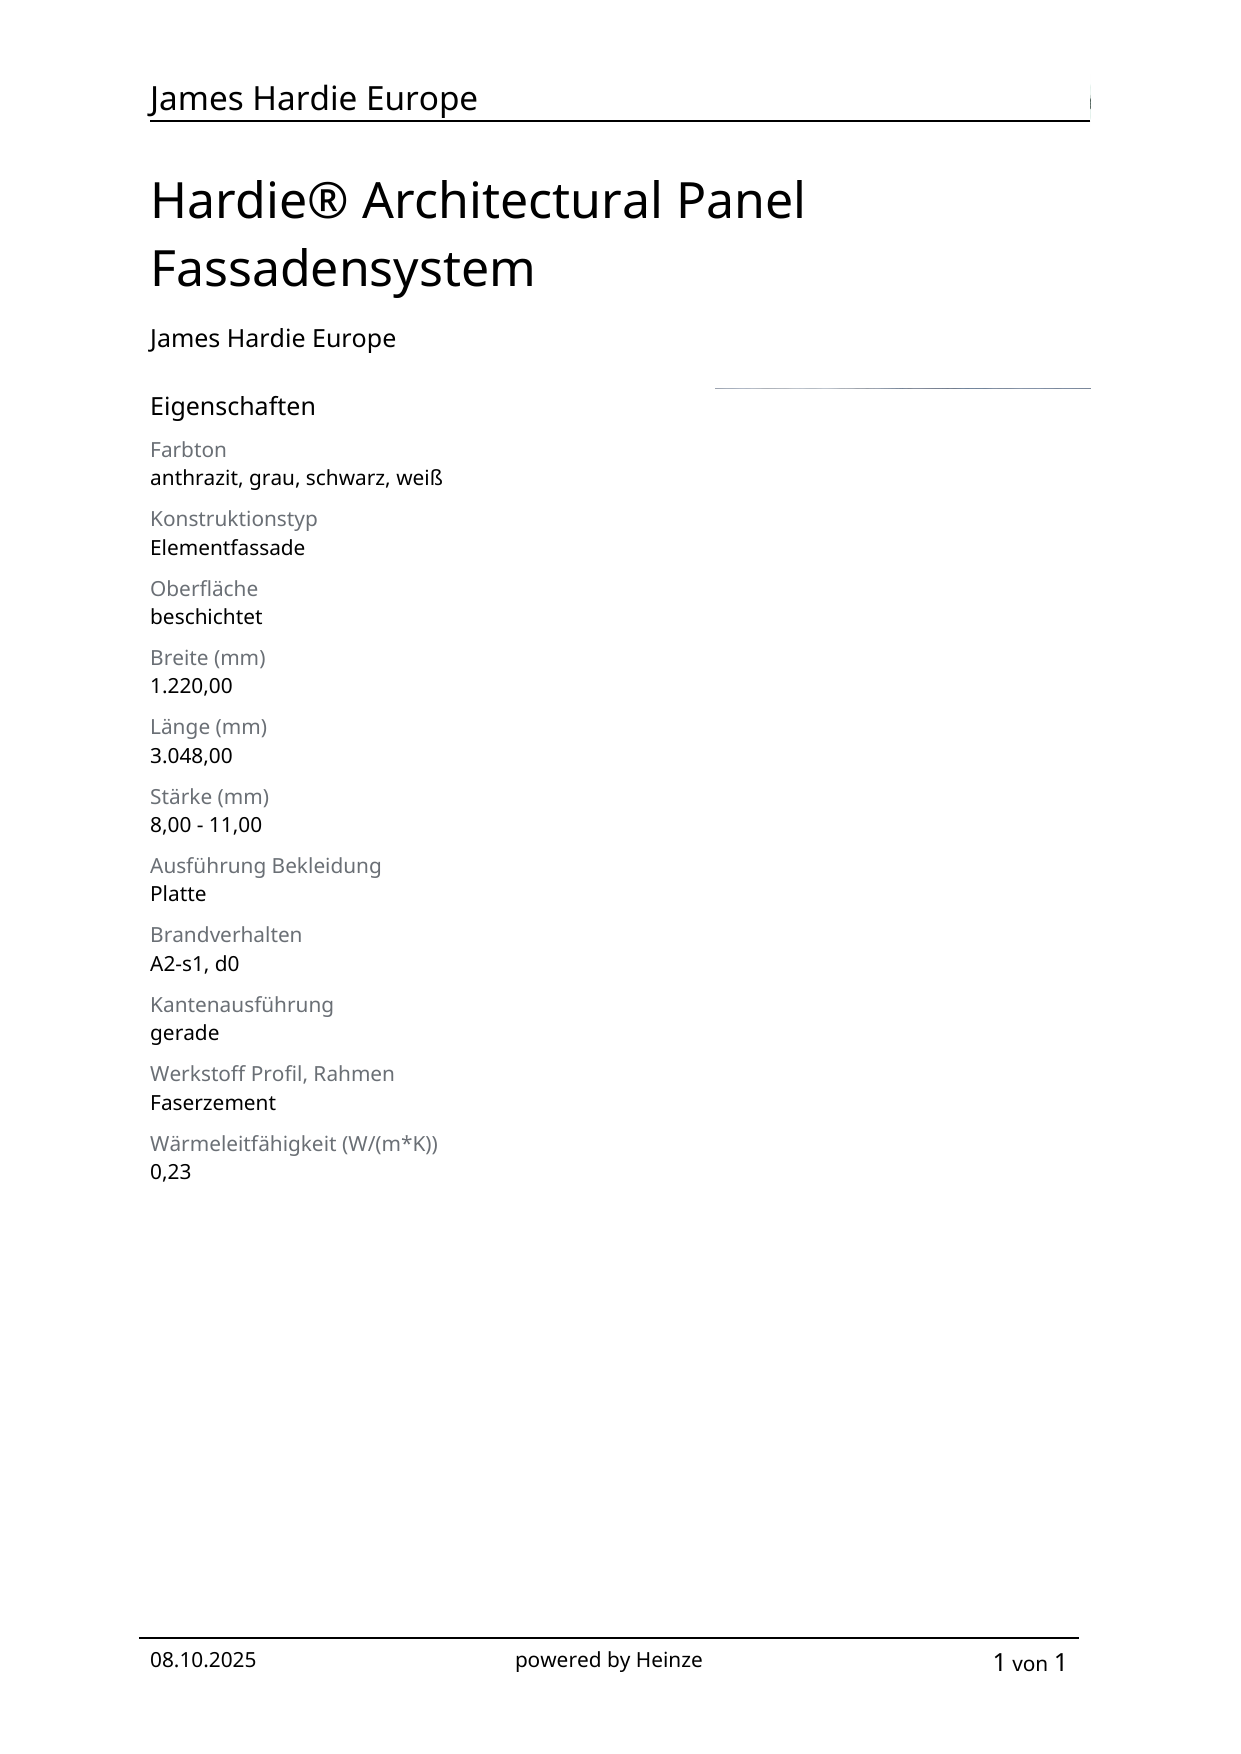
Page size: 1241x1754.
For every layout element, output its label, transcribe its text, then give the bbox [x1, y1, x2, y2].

text Konstruktionstyp [150, 504, 1090, 533]
text Stärke (mm) [150, 782, 1090, 810]
text Elementfassade [150, 533, 1090, 561]
text Breite (mm) [150, 643, 1090, 671]
text Oberfläche [150, 574, 1090, 602]
text Farbton [150, 435, 1090, 463]
text Kantenausführung [150, 990, 1090, 1018]
text 1.220,00 [150, 671, 1090, 700]
text 3.048,00 [150, 741, 1090, 769]
text 0,23 [150, 1157, 1090, 1186]
text Platte [150, 879, 1090, 908]
text Brandverhalten [150, 921, 1090, 949]
text James Hardie Europe [150, 320, 1090, 354]
text Eigenschaften [150, 388, 1090, 422]
text gerade [150, 1018, 1090, 1047]
text anthrazit, grau, schwarz, weiß [150, 463, 1090, 492]
text Faserzement [150, 1088, 1090, 1116]
text 8,00 - 11,00 [150, 810, 1090, 839]
text Hardie® Architectural Panel Fassadensystem [150, 165, 1090, 301]
text Ausführung Bekleidung [150, 851, 1090, 879]
text Werkstoff Profil, Rahmen [150, 1059, 1090, 1088]
text Länge (mm) [150, 712, 1090, 741]
text A2-s1, d0 [150, 949, 1090, 977]
text beschichtet [150, 602, 1090, 631]
text Wärmeleitfähigkeit (W/(m*K)) [150, 1129, 1090, 1157]
